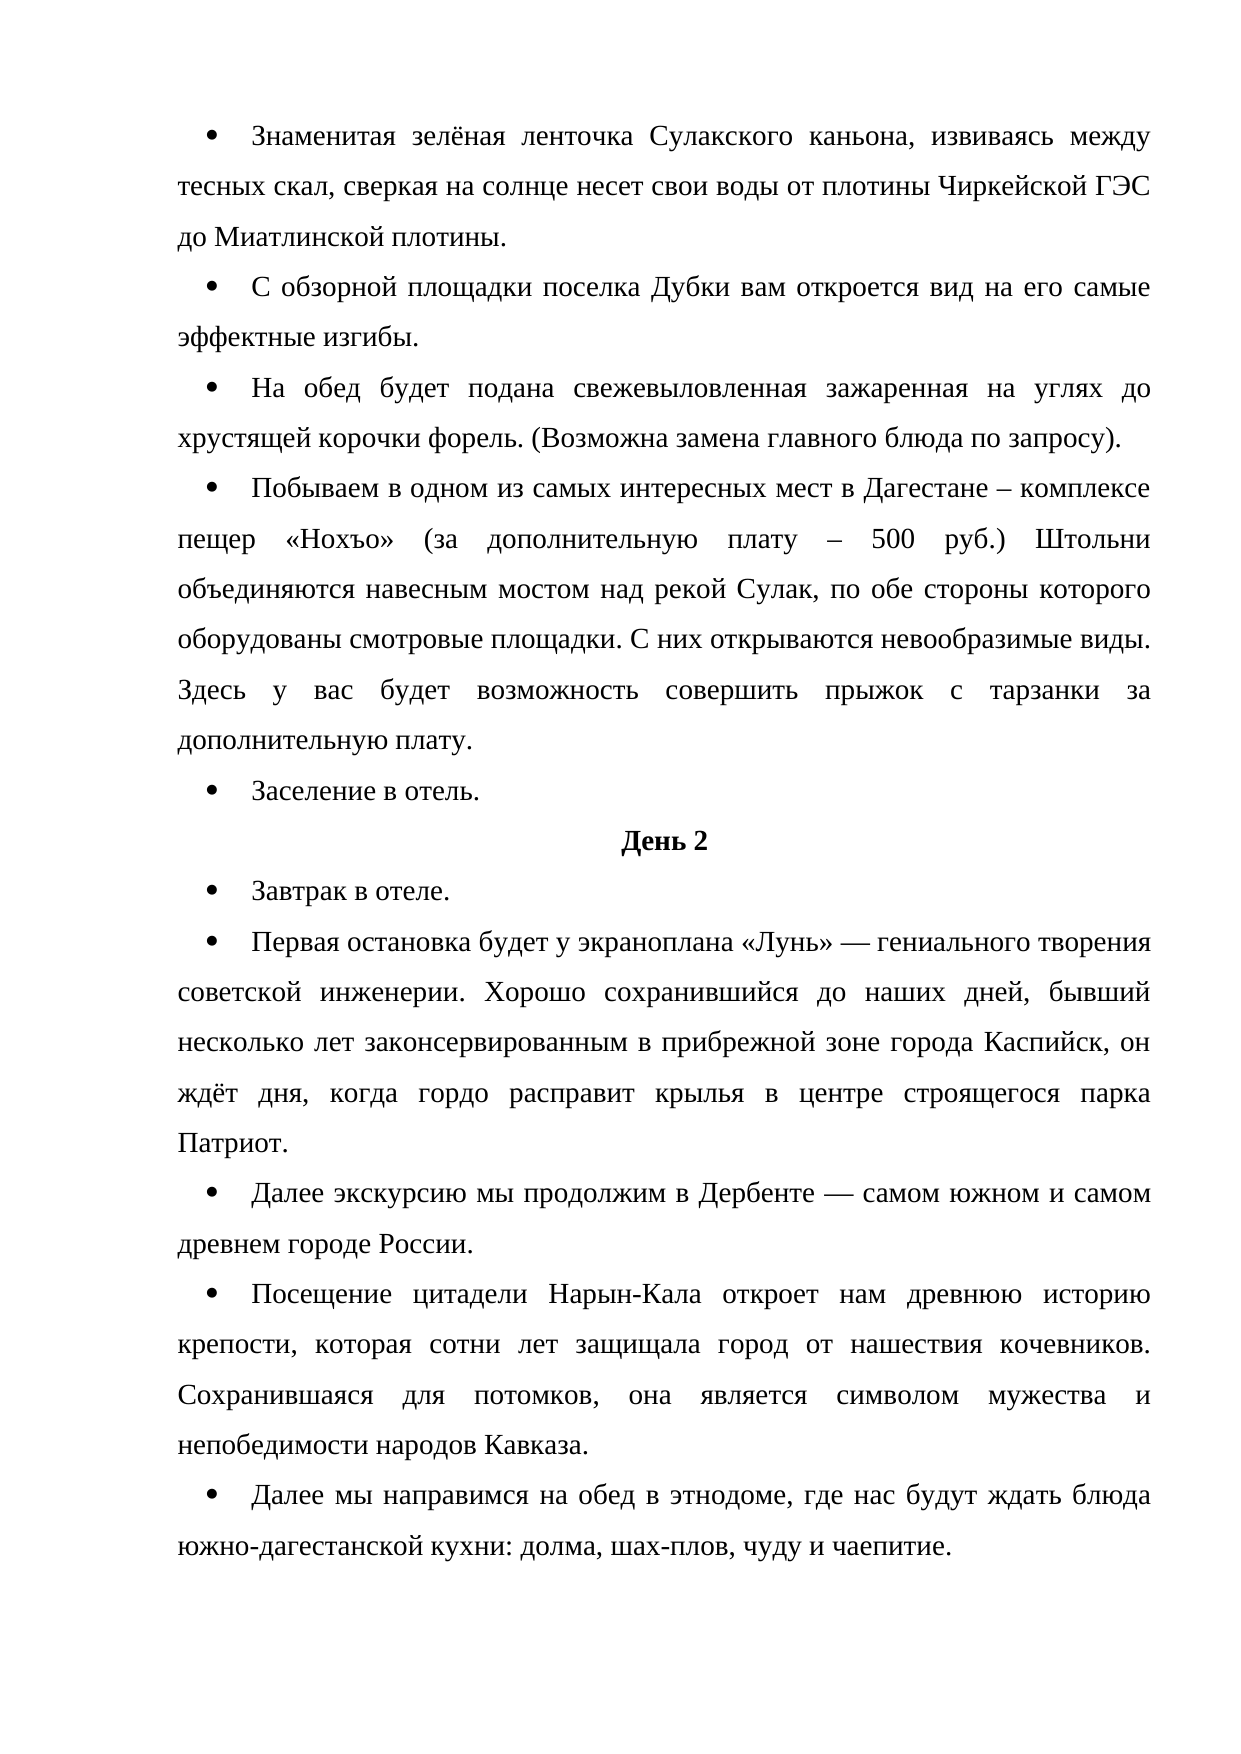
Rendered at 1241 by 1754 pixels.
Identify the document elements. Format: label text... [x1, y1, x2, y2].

list Заселение в отель. [177, 773, 1152, 806]
list Посещение цитадели Нарын-Кала откроет нам древнюю историю крепости, которая сотни лет защищала город от нашествия кочевников. Сохранившаяся для потомков, она является символом мужества и непобедимости народов Кавказа. [177, 1276, 1152, 1461]
text День 2 [177, 823, 1152, 857]
list С обзорной площадки поселка Дубки вам откроется вид на его самые эффектные изгибы. [177, 269, 1152, 353]
list Далее мы направимся на обед в этнодоме, где нас будут ждать блюда южно-дагестанской кухни: долма, шах-плов, чуду и чаепитие. [177, 1477, 1152, 1561]
list Первая остановка будет у экраноплана «Лунь» — гениального творения советской инженерии. Хорошо сохранившийся до наших дней, бывший несколько лет законсервированным в прибрежной зоне города Каспийск, он ждёт дня, когда гордо расправит крылья в центре строящегося парка Патриот. [177, 924, 1152, 1159]
list На обед будет подана свежевыловленная зажаренная на углях до хрустящей корочки форель. (Возможна замена главного блюда по запросу). [177, 370, 1152, 454]
list Побываем в одном из самых интересных мест в Дагестане – комплексе пещер «Нохъо» (за дополнительную плату – 500 руб.) Штольни объединяются навесным мостом над рекой Сулак, по обе стороны которого оборудованы смотровые площадки. С них открываются невообразимые виды. Здесь у вас будет возможность совершить прыжок с тарзанки за дополнительную плату. [177, 471, 1152, 756]
list Знаменитая зелёная ленточка Сулакского каньона, извиваясь между тесных скал, сверкая на солнце несет свои воды от плотины Чиркейской ГЭС до Миатлинской плотины. [177, 118, 1152, 252]
list Завтрак в отеле. [177, 873, 1152, 907]
list Далее экскурсию мы продолжим в Дербенте — самом южном и самом древнем городе России. [177, 1175, 1152, 1259]
